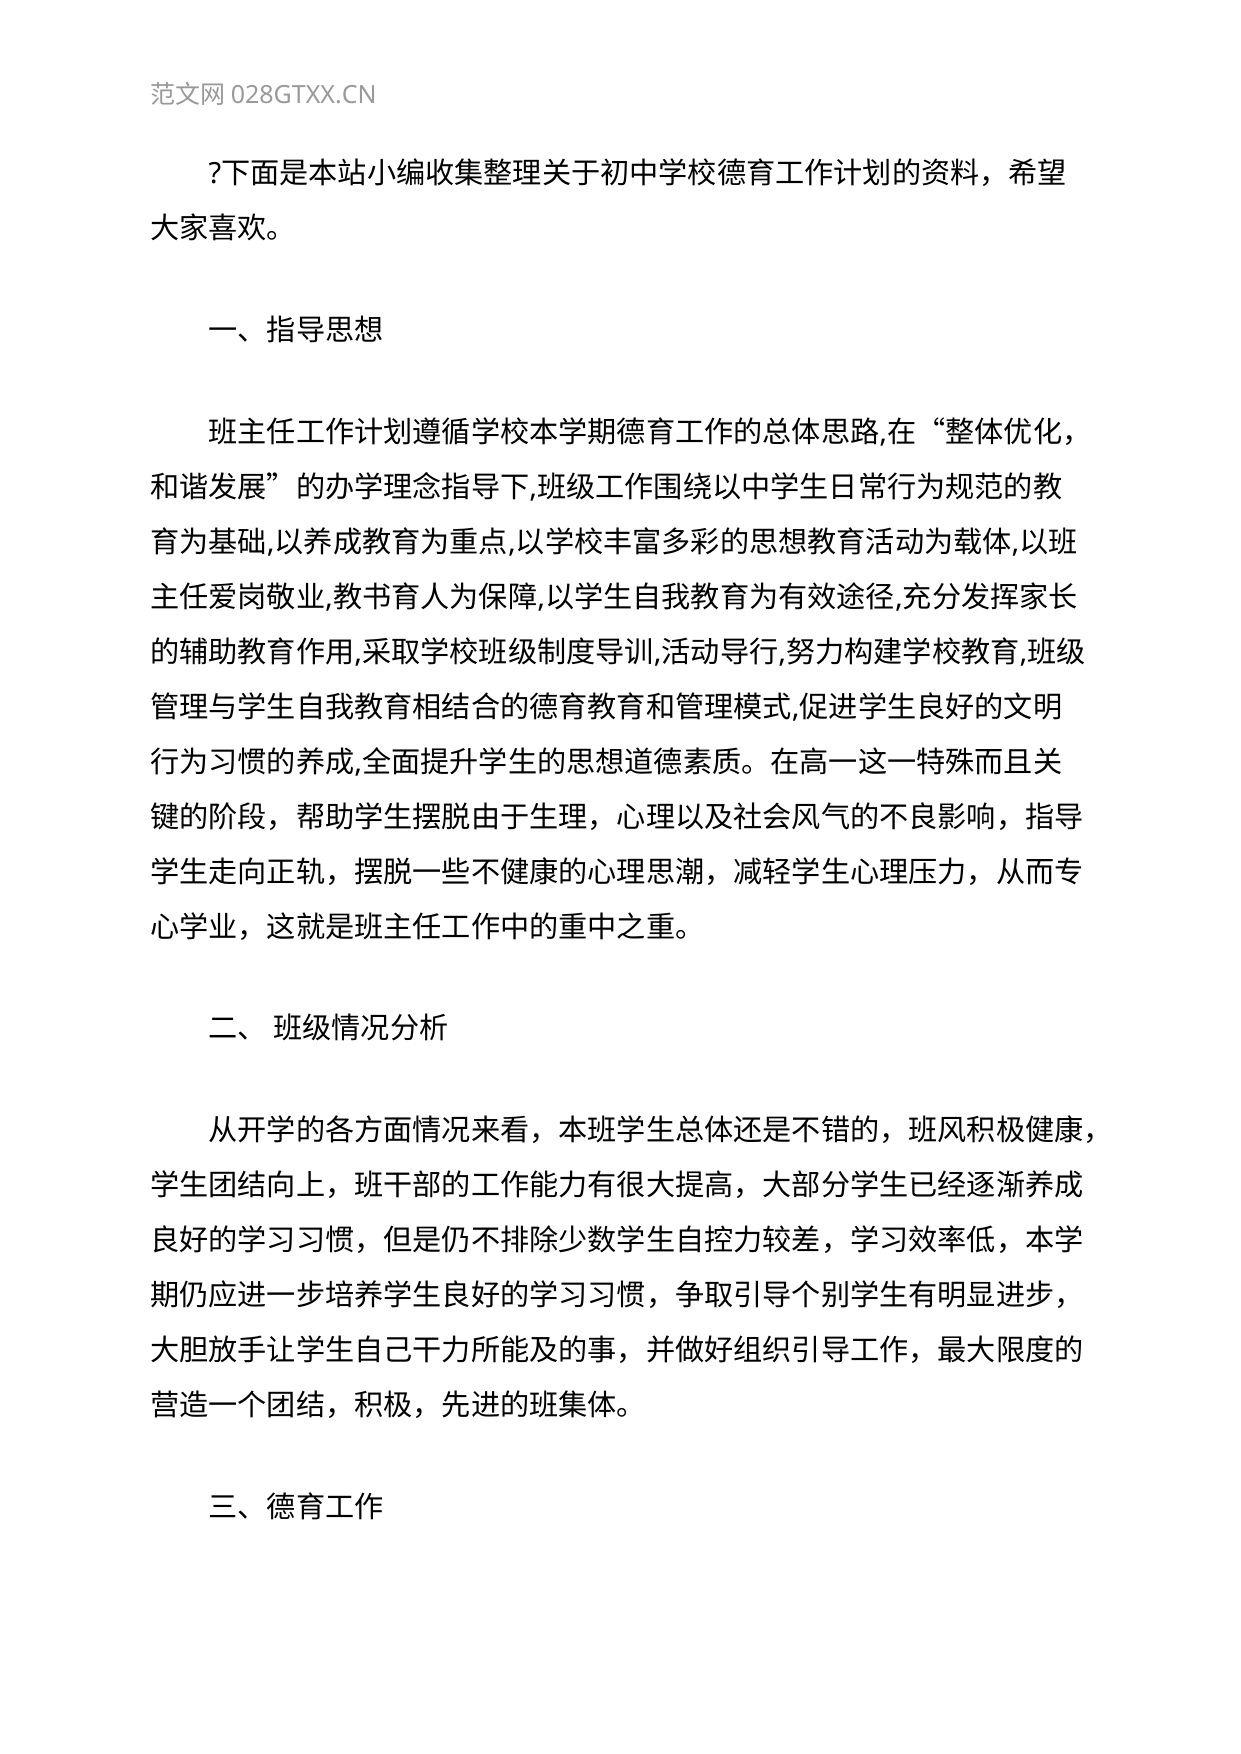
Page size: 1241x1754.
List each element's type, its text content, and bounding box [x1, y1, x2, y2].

text 一、指导思想 [150, 307, 1090, 349]
text 从开学的各方面情况来看，本班学生总体还是不错的，班风积极健康，学生团结向上，班干部的工作能力有很大提高，大部分学生已经逐渐养成良好的学习习惯，但是仍不排除少数学生自控力较差，学习效率低，本学期仍应进一步培养学生良好的学习习惯，争取引导个别学生有明显进步，大胆放手让学生自己干力所能及的事，并做好组织引导工作，最大限度的营造一个团结，积极，先进的班集体。 [150, 1107, 1090, 1424]
text ?下面是本站小编收集整理关于初中学校德育工作计划的资料，希望大家喜欢。 [150, 150, 1090, 247]
text 三、德育工作 [150, 1483, 1090, 1525]
text 班主任工作计划遵循学校本学期德育工作的总体思路,在“整体优化，和谐发展”的办学理念指导下,班级工作围绕以中学生日常行为规范的教育为基础,以养成教育为重点,以学校丰富多彩的思想教育活动为载体,以班主任爱岗敬业,教书育人为保障,以学生自我教育为有效途径,充分发挥家长的辅助教育作用,采取学校班级制度导训,活动导行,努力构建学校教育,班级管理与学生自我教育相结合的德育教育和管理模式,促进学生良好的文明行为习惯的养成,全面提升学生的思想道德素质。在高一这一特殊而且关键的阶段，帮助学生摆脱由于生理，心理以及社会风气的不良影响，指导学生走向正轨，摆脱一些不健康的心理思潮，减轻学生心理压力，从而专心学业，这就是班主任工作中的重中之重。 [150, 408, 1090, 946]
text 二、 班级情况分析 [150, 1005, 1090, 1047]
